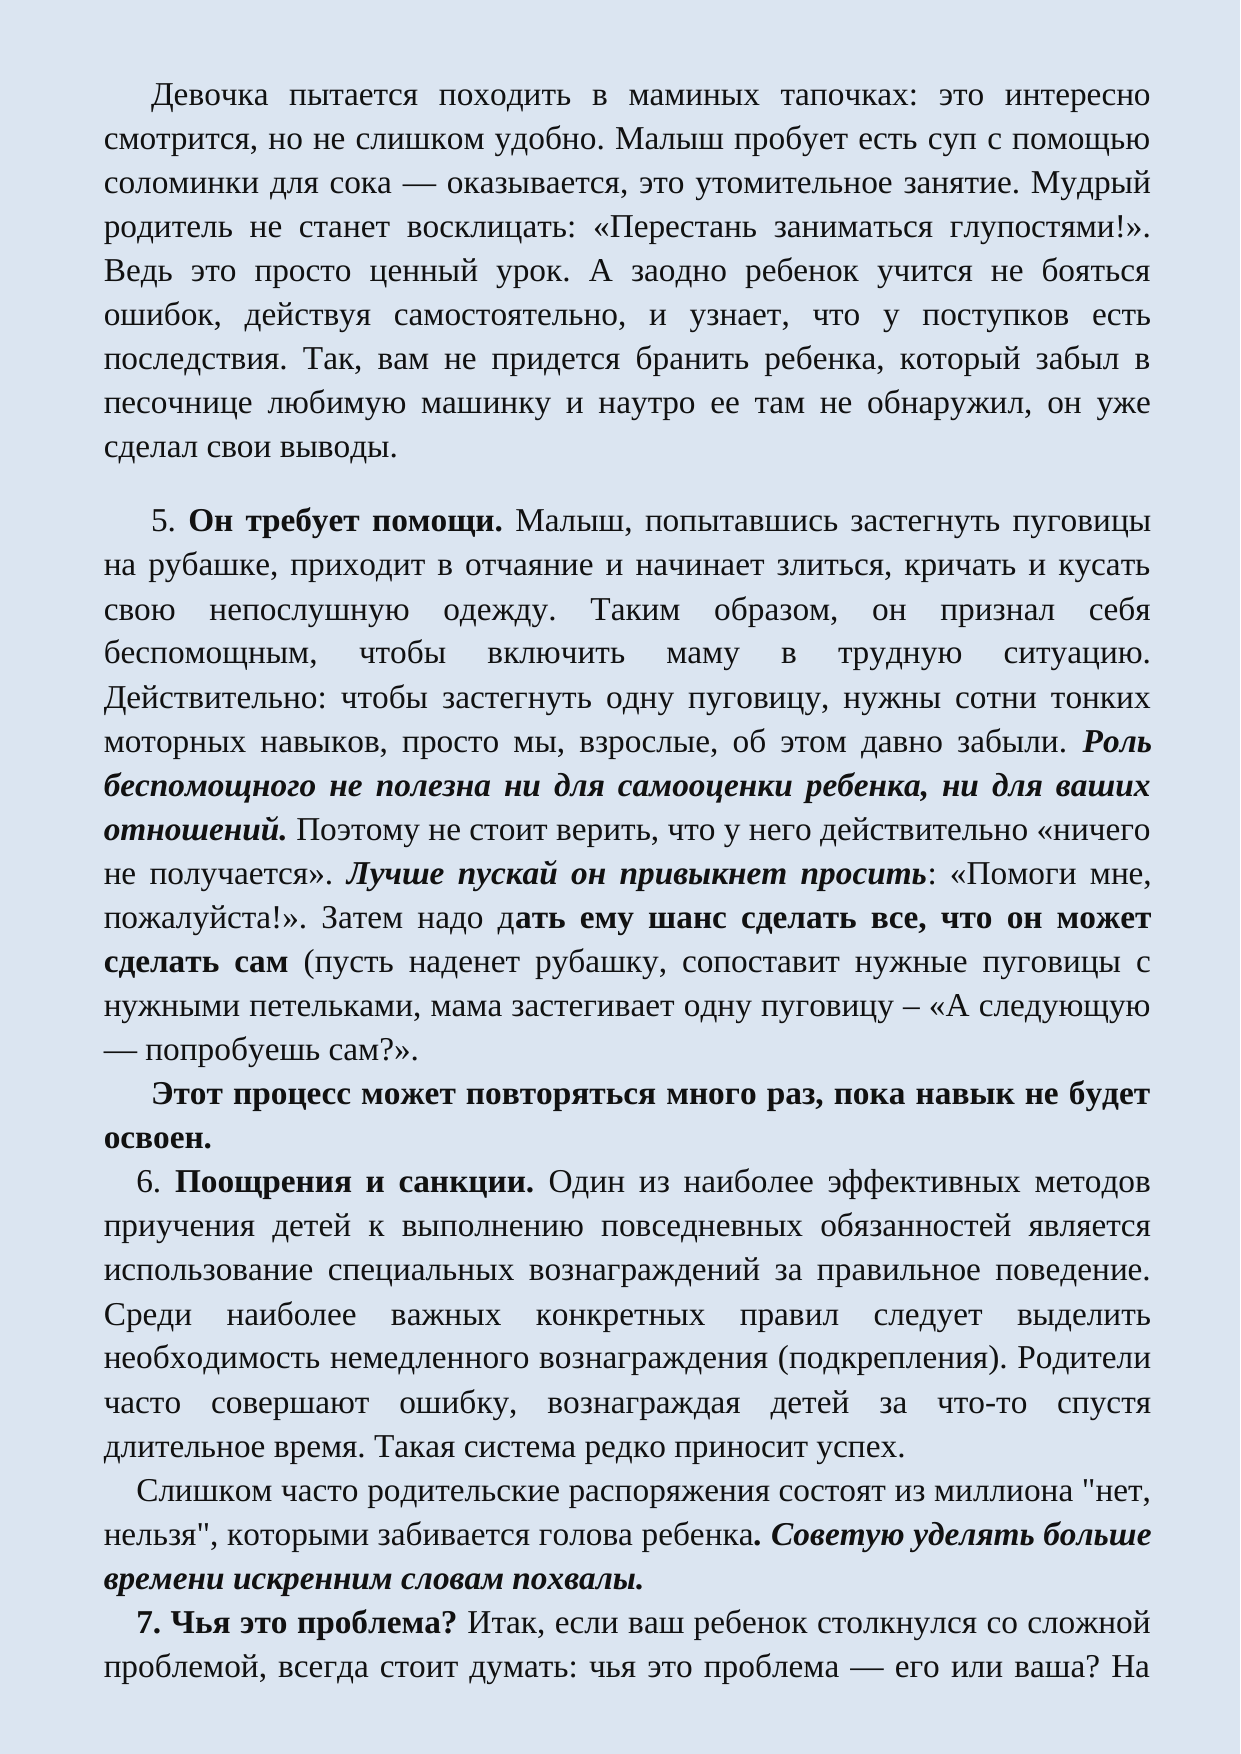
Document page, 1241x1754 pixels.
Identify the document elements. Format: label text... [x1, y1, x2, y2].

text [103, 1602, 1152, 1684]
text Слишком часто родительские распоряжения состоят из миллиона "нет, нельзя", которыми забивается голова ребенка. Советую уделять больше времени искренним словам похвалы. [103, 1470, 1152, 1596]
text Девочка пытается походить в маминых тапочках: это интересно смотрится, но не слишком удобно. Малыш пробует есть суп с помощью соломинки для сока — оказывается, это утомительное занятие. Мудрый родитель не станет восклицать: «Перестань заниматься глупостями!». Ведь это просто ценный урок. А заодно ребенок учится не бояться ошибок, действуя самостоятельно, и узнает, что у поступков есть последствия. Так, вам не придется бранить ребенка, который забыл в песочнице любимую машинку и наутро ее там не обнаружил, он уже сделал свои выводы. [103, 74, 1152, 465]
text 6. Поощрения и санкции. Один из наиболее эффективных методов приучения детей к выполнению повседневных обязанностей является использование специальных вознаграждений за правильное поведение. Среди наиболее важных конкретных правил следует выделить необходимость немедленного вознаграждения (подкрепления). Родители часто совершают ошибку, вознаграждая детей за что-то спустя длительное время. Такая система редко приносит успех. [103, 1162, 1152, 1464]
text 5. Он требует помощи. Малыш, попытавшись застегнуть пуговицы на рубашке, приходит в отчаяние и начинает злиться, кричать и кусать свою непослушную одежду. Таким образом, он признал себя беспомощным, чтобы включить маму в трудную ситуацию. Действительно: чтобы застегнуть одну пуговицу, нужны сотни тонких моторных навыков, просто мы, взрослые, об этом давно забыли. Роль беспомощного не полезна ни для самооценки ребенка, ни для ваших отношений. Поэтому не стоит верить, что у него действительно «ничего не получается». Лучше пускай он привыкнет просить: «Помоги мне, пожалуйста!». Затем надо дать ему шанс сделать все, что он может сделать сам (пусть наденет рубашку, сопоставит нужные пуговицы с нужными петельками, мама застегивает одну пуговицу – «А следующую — попробуешь сам?». [103, 501, 1152, 1068]
text Этот процесс может повторяться много раз, пока навык не будет освоен. [103, 1073, 1152, 1156]
